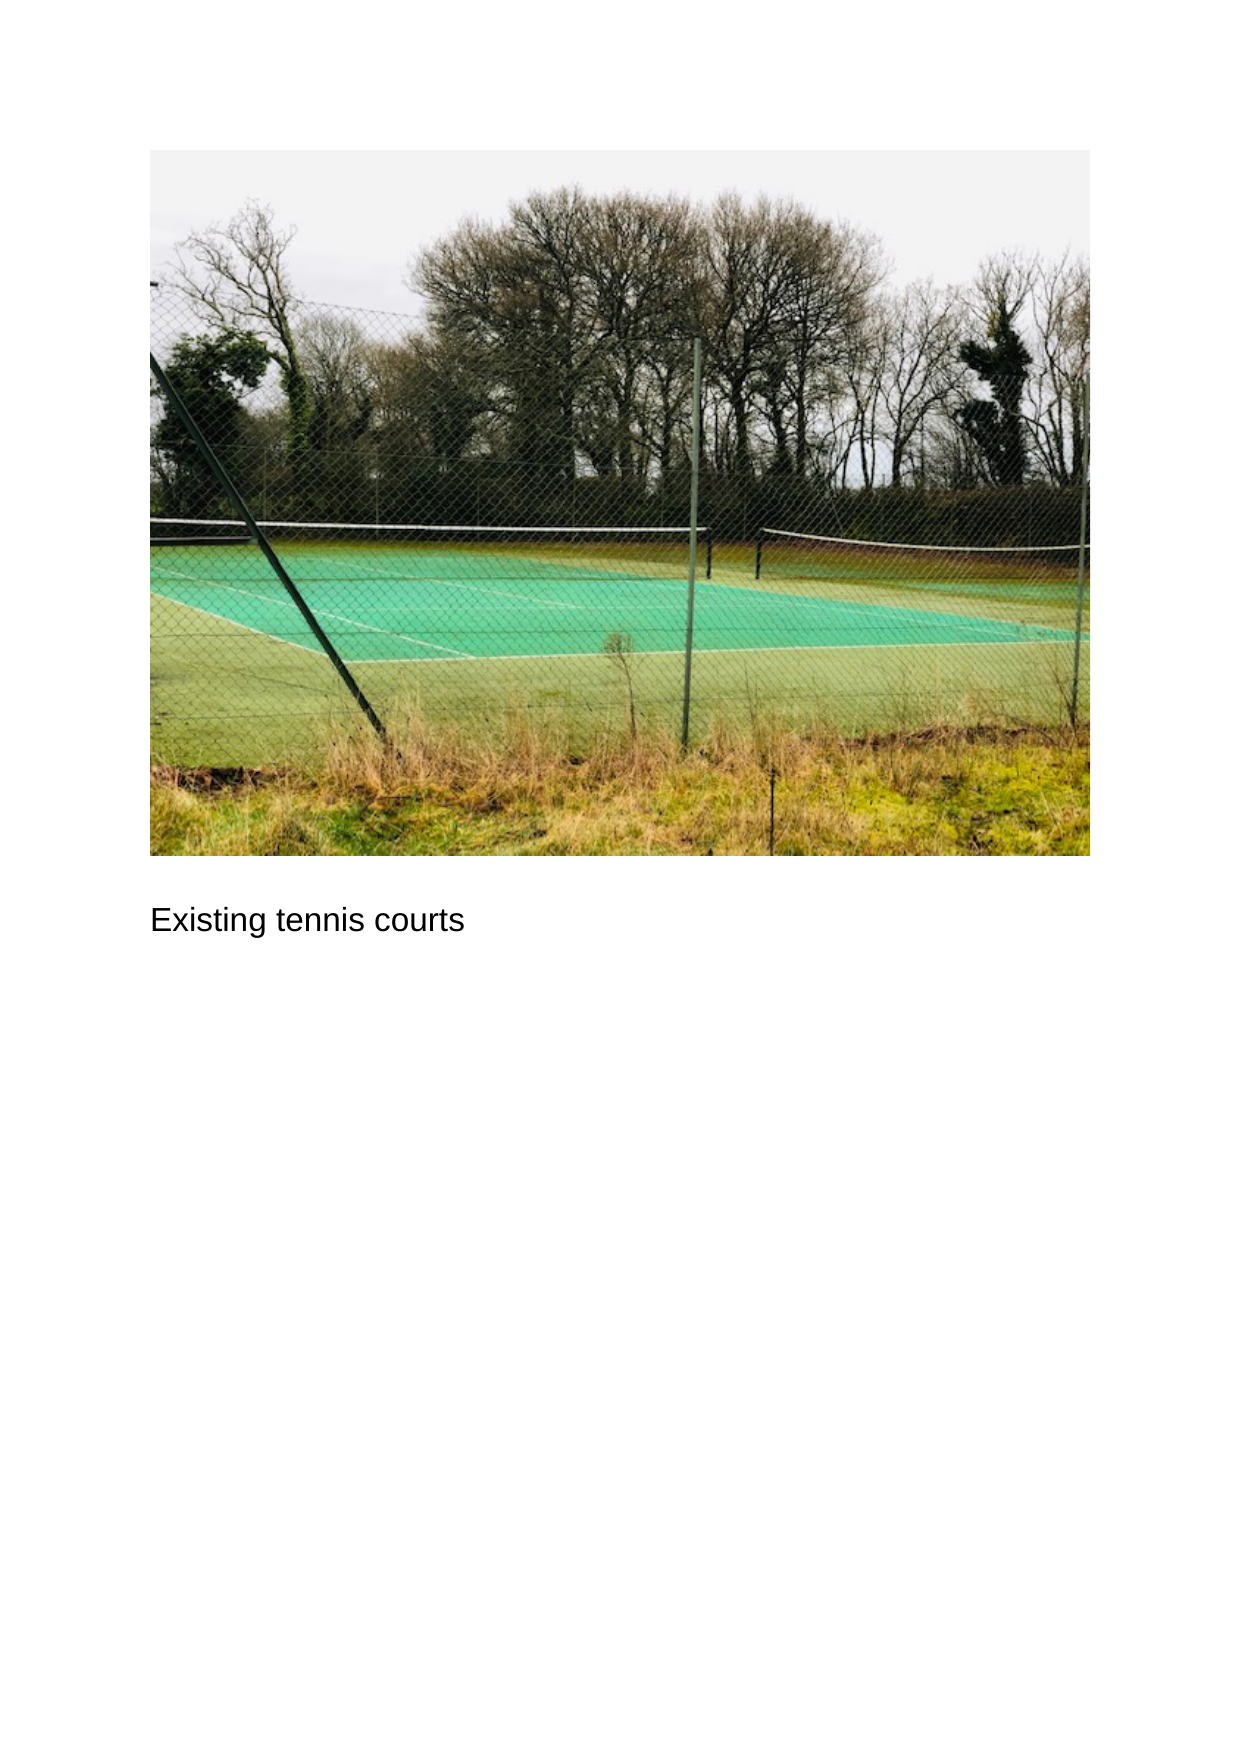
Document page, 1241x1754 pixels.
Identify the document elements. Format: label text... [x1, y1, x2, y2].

picture [150, 150, 1091, 856]
text Entrance to site from the existing timeshare lodges View of where all the kids activity will take place with 16th golf hole of the Kernow course in the background View looking up the whole site from the tennis courts Existing tennis courts Kids club behind Lodge 9 How close 16th is to kids area. Just a hedge in between [150, 856, 1090, 938]
